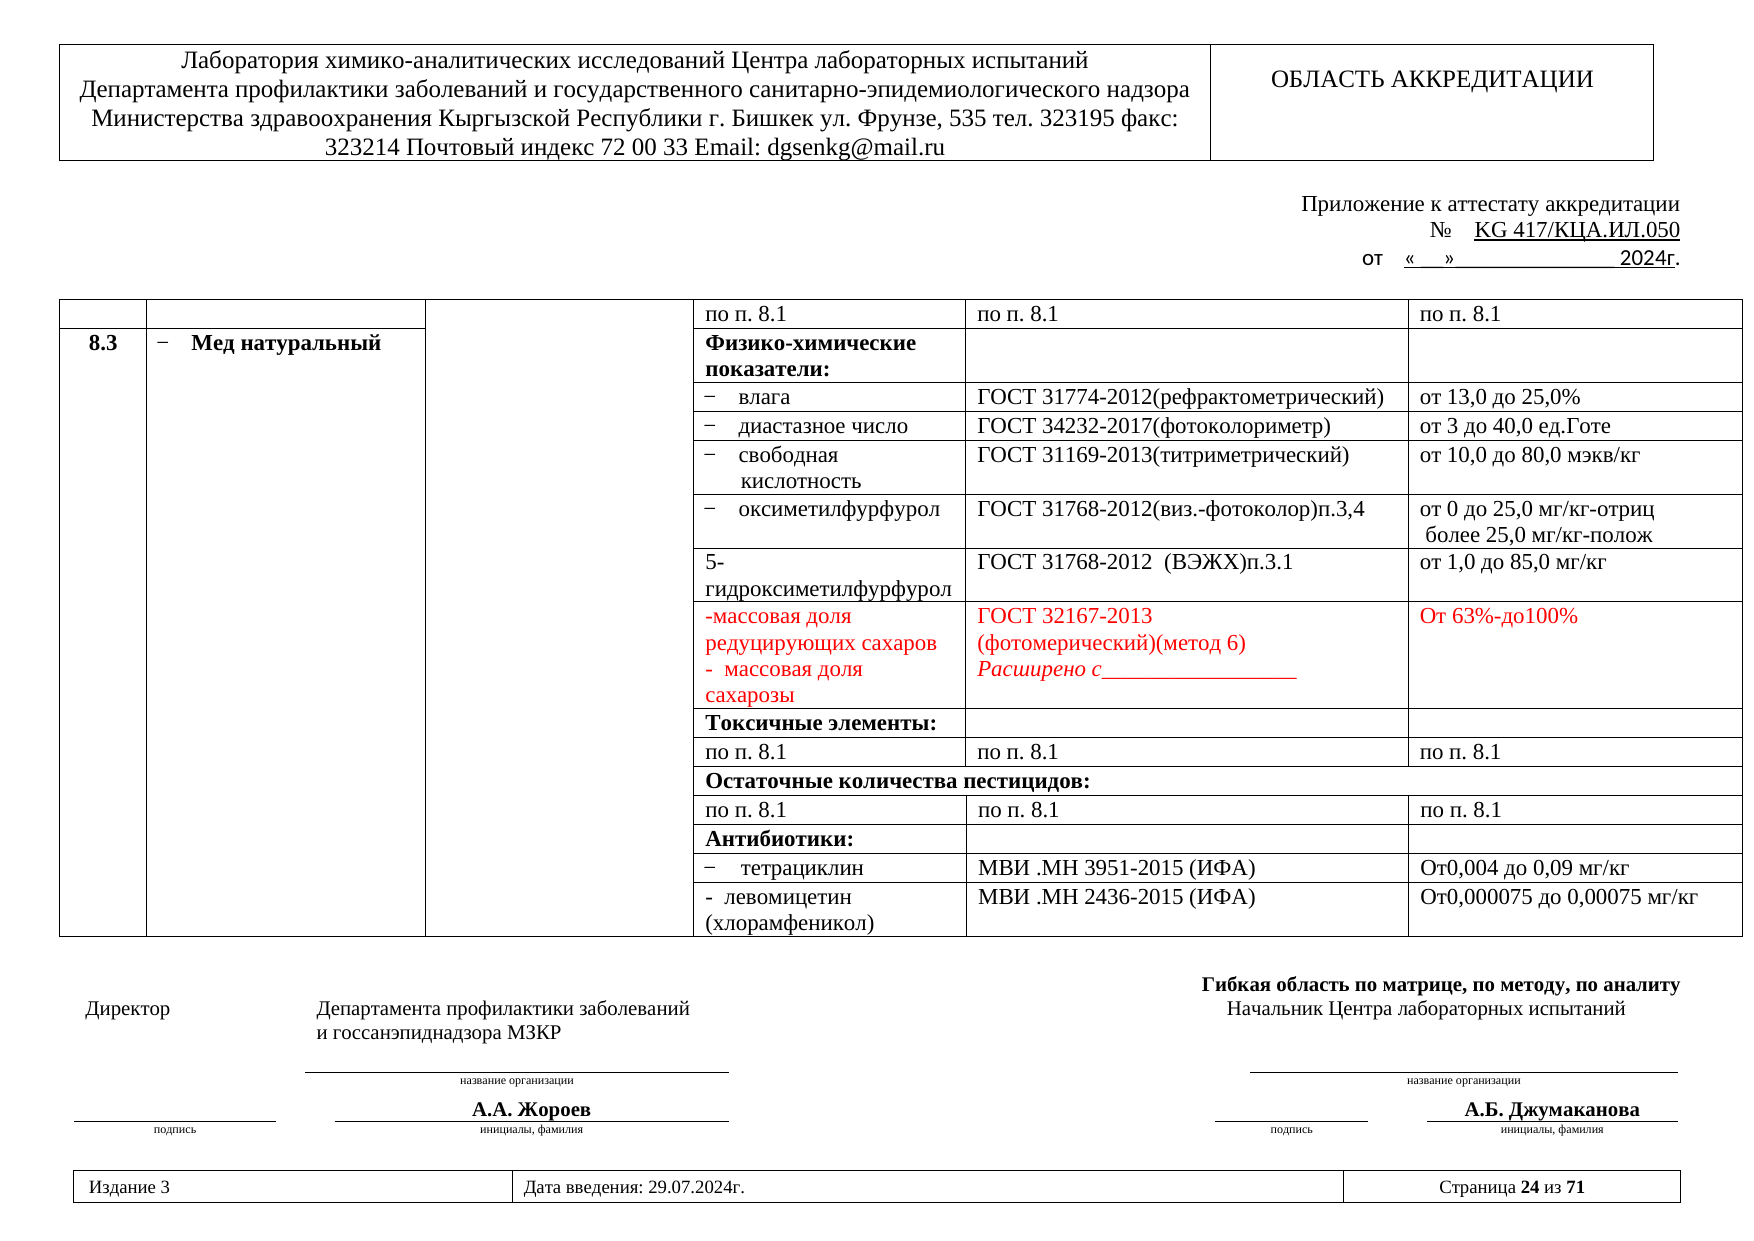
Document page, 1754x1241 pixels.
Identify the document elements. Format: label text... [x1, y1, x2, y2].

table_cell Токсичные элементы: [694, 709, 965, 737]
table_cell влага [694, 383, 965, 411]
table_cell по п. 8.1 [694, 738, 965, 766]
table_cell от 3 до 40,0 ед.Готе [1409, 412, 1742, 440]
table_cell [966, 709, 1408, 737]
table_cell диастазное число [694, 412, 965, 440]
table_cell по п. 8.1 [966, 738, 1408, 766]
table_cell [967, 825, 1408, 853]
table_cell оксиметилфурфурол [694, 495, 965, 547]
table_cell по п. 8.1 [967, 796, 1408, 824]
table_cell по п. 8.1 [1409, 300, 1742, 328]
table_cell Физико-химические показатели: [694, 329, 965, 382]
table_cell ГОСТ 32167-2013 (фотомерический)(метод 6) Расширено с_________________ [966, 602, 1408, 708]
table_cell МВИ .МН 2436-2015 (ИФА) [967, 883, 1408, 936]
table_cell от 10,0 до 80,0 мэкв/кг [1409, 441, 1742, 494]
table_cell - левомицетин (хлорамфеникол) [694, 883, 966, 936]
table_cell 8.3 [60, 329, 146, 936]
table_cell ГОСТ 34232-2017(фотоколориметр) [966, 412, 1408, 440]
table_cell [1409, 709, 1742, 737]
table_cell От 63%-до100% [1409, 602, 1742, 708]
table_cell МВИ .МН 3951-2015 (ИФА) [967, 854, 1408, 882]
table_cell по п. 8.1 [694, 796, 966, 824]
table_cell по п. 8.1 [1409, 796, 1742, 824]
table_cell -массовая доля редуцирующих сахаров - массовая доля сахарозы [694, 602, 965, 708]
table_cell 5-гидроксиметилфурфурол [694, 549, 965, 601]
table_cell по п. 8.1 [694, 300, 965, 328]
table_cell От0,000075 до 0,00075 мг/кг [1409, 883, 1742, 936]
table_cell [1409, 329, 1742, 382]
table_cell от 13,0 до 25,0% [1409, 383, 1742, 411]
table_cell Остаточные количества пестицидов: [694, 767, 1742, 795]
table_cell тетрациклин [694, 854, 966, 882]
table_cell От0,004 до 0,09 мг/кг [1409, 854, 1742, 882]
table_cell ГОСТ 31774-2012(рефрактометрический) [966, 383, 1408, 411]
table_cell от 1,0 до 85,0 мг/кг [1409, 549, 1742, 601]
table_cell от 0 до 25,0 мг/кг-отриц более 25,0 мг/кг-полож [1409, 495, 1742, 547]
table_cell Мед натуральный [147, 329, 425, 936]
table_cell свободная кислотность [694, 441, 965, 494]
table_cell по п. 8.1 [966, 300, 1408, 328]
table_cell [1409, 825, 1742, 853]
table_cell Антибиотики: [694, 825, 966, 853]
table_cell ГОСТ 31169-2013(титриметрический) [966, 441, 1408, 494]
table_cell ГОСТ 31768-2012(виз.-фотоколор)п.3,4 [966, 495, 1408, 547]
table_cell по п. 8.1 [1409, 738, 1742, 766]
table_cell [966, 329, 1408, 382]
table_cell ГОСТ 31768-2012 (ВЭЖХ)п.3.1 [966, 549, 1408, 601]
